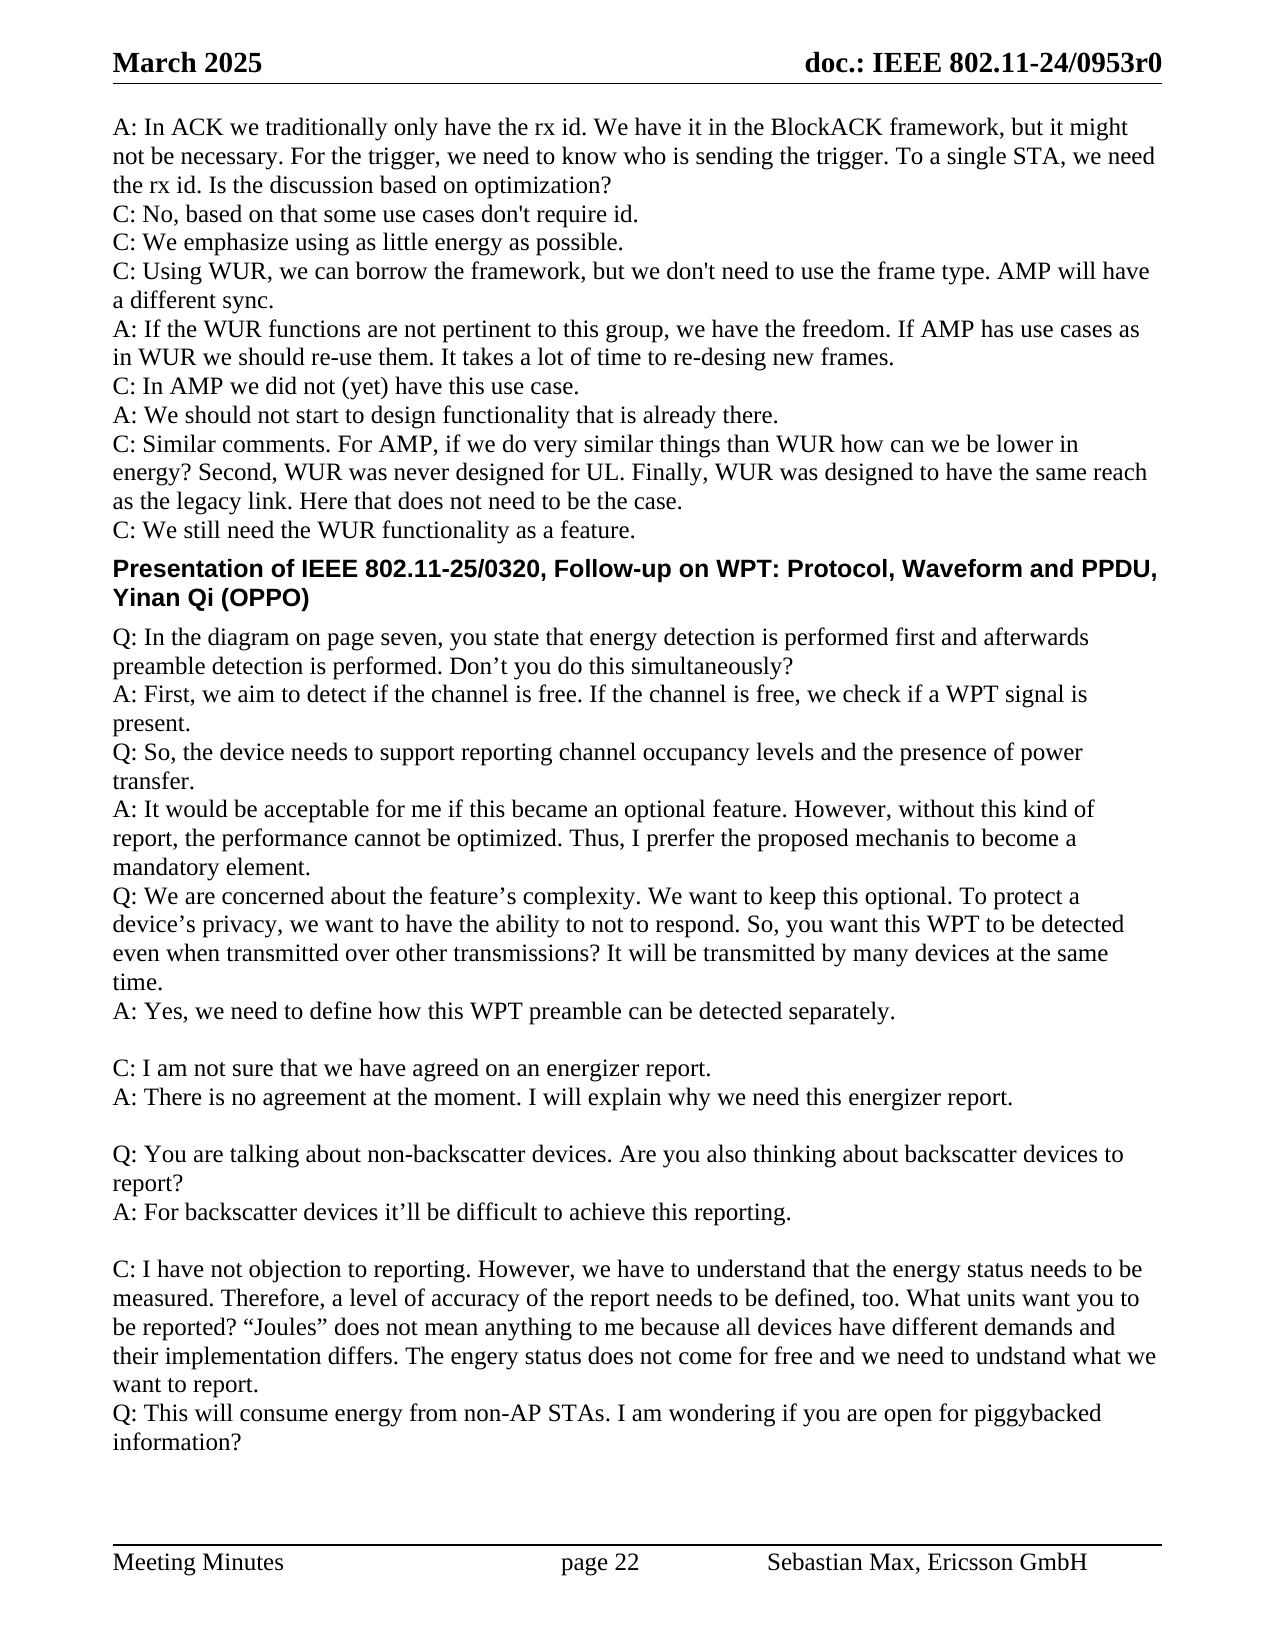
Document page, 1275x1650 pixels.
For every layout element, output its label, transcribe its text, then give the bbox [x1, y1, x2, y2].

text Q: In the diagram on page seven, you state that energy detection is performed first and afterwards preamble detection is performed. Don’t you do this simultaneously? [112, 622, 1162, 679]
text A: For backscatter devices it’ll be difficult to achieve this reporting. [112, 1197, 1162, 1226]
subtitle Presentation of IEEE 802.11-25/0320, Follow-up on WPT: Protocol, Waveform and PPDU, Yinan Qi (OPPO) [112, 554, 1162, 612]
text A: First, we aim to detect if the channel is free. If the channel is free, we check if a WPT signal is present. [112, 679, 1162, 737]
text C: I am not sure that we have agreed on an energizer report. [112, 1053, 1162, 1082]
text Q: We are concerned about the feature’s complexity. We want to keep this optional. To protect a device’s privacy, we want to have the ability to not to respond. So, you want this WPT to be detected even when transmitted over other transmissions? It will be transmitted by many devices at the same time. [112, 881, 1162, 996]
text A: There is no agreement at the moment. I will explain why we need this energizer report. [112, 1082, 1162, 1111]
text C: I have not objection to reporting. However, we have to understand that the energy status needs to be measured. Therefore, a level of accuracy of the report needs to be defined, too. What units want you to be reported? “Joules” does not mean anything to me because all devices have different demands and their implementation differs. The engery status does not come for free and we need to undstand what we want to report. [112, 1254, 1162, 1398]
text Q: This will consume energy from non-AP STAs. I am wondering if you are open for piggybacked information? [112, 1398, 1162, 1456]
text C: Using WUR, we can borrow the framework, but we don't need to use the frame type. AMP will have a different sync. [112, 256, 1162, 314]
text C: No, based on that some use cases don't require id. [112, 199, 1162, 227]
text Q: So, the device needs to support reporting channel occupancy levels and the presence of power transfer. [112, 737, 1162, 794]
text C: In AMP we did not (yet) have this use case. [112, 371, 1162, 400]
text A: In ACK we traditionally only have the rx id. We have it in the BlockACK framework, but it might not be necessary. For the trigger, we need to know who is sending the trigger. To a single STA, we need the rx id. Is the discussion based on optimization? [112, 112, 1162, 199]
text A: We should not start to design functionality that is already there. [112, 400, 1162, 429]
text C: We still need the WUR functionality as a feature. [112, 515, 1162, 544]
text C: Similar comments. For AMP, if we do very similar things than WUR how can we be lower in energy? Second, WUR was never designed for UL. Finally, WUR was designed to have the same reach as the legacy link. Here that does not need to be the case. [112, 429, 1162, 515]
text A: Yes, we need to define how this WPT preamble can be detected separately. [112, 996, 1162, 1024]
text C: We emphasize using as little energy as possible. [112, 227, 1162, 256]
text Q: You are talking about non-backscatter devices. Are you also thinking about backscatter devices to report? [112, 1139, 1162, 1197]
text A: If the WUR functions are not pertinent to this group, we have the freedom. If AMP has use cases as in WUR we should re-use them. It takes a lot of time to re-desing new frames. [112, 314, 1162, 371]
text A: It would be acceptable for me if this became an optional feature. However, without this kind of report, the performance cannot be optimized. Thus, I prerfer the proposed mechanis to become a mandatory element. [112, 794, 1162, 881]
